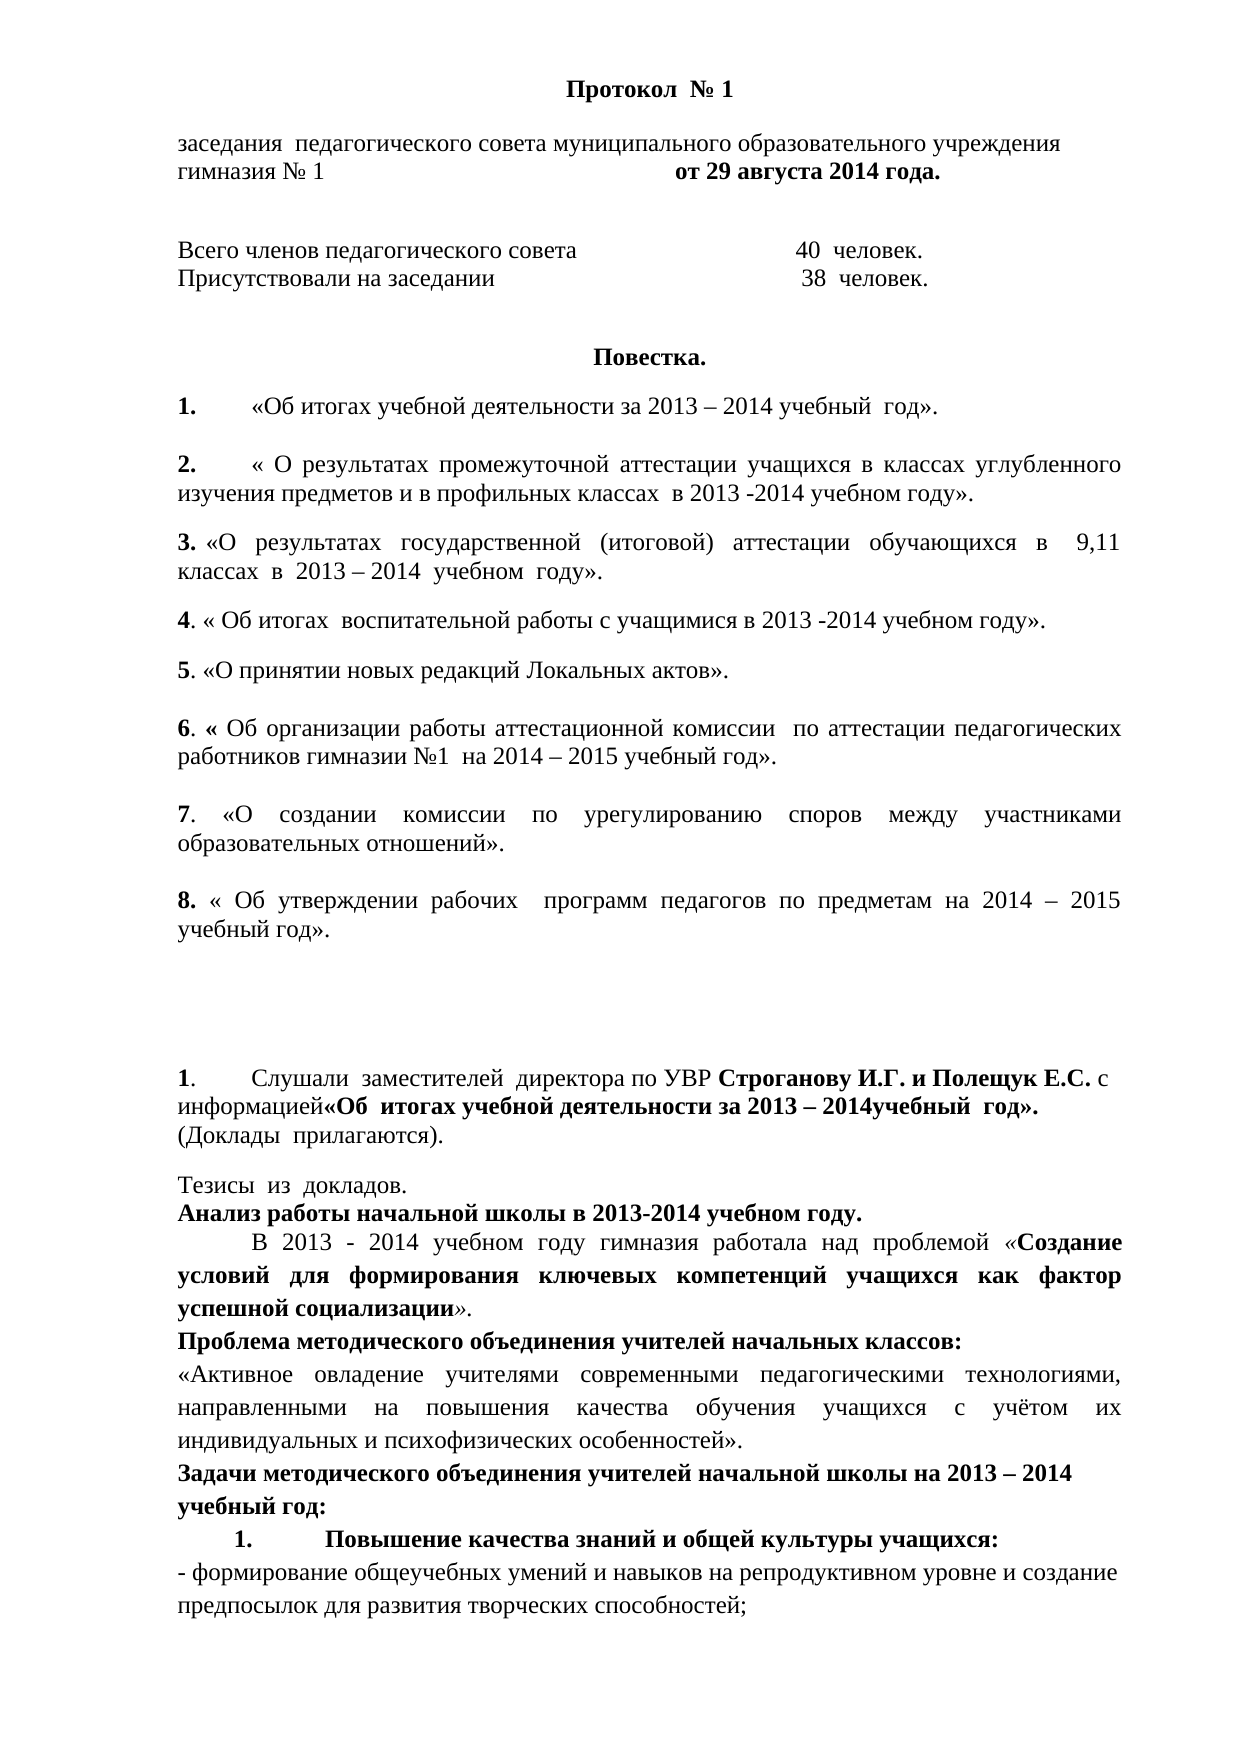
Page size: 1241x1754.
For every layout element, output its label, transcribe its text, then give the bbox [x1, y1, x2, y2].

text Протокол № 1 [177, 74, 1122, 103]
text заседания педагогического совета муниципального образовательного учреждения гимназия № 1 от 29 августа 2014 года. [177, 128, 1122, 185]
text Присутствовали на заседании 38 человек. [177, 263, 1122, 292]
text Повестка. [177, 342, 1122, 371]
text Всего членов педагогического совета 40 человек. [177, 235, 1122, 263]
text Анализ работы начальной школы в 2013-2014 учебном году. [177, 1198, 1122, 1227]
text Тезисы из докладов. [177, 1170, 1122, 1198]
text Задачи методического объединения учителей начальной школы на 2013 – 2014 учебный год: [177, 1458, 1122, 1520]
text 4. « Об итогах воспитательной работы с учащимися в 2013 -2014 учебном году». [177, 606, 1122, 634]
text «Активное овладение учителями современными педагогическими технологиями, направленными на повышения качества обучения учащихся с учётом их индивидуальных и психофизических особенностей». [177, 1359, 1122, 1454]
list «Об итогах учебной деятельности за 2013 – 2014 учебный год». [177, 391, 1122, 420]
text В 2013 - 2014 учебном году гимназия работала над проблемой «Создание условий для формирования ключевых компетенций учащихся как фактор успешной социализации». [177, 1227, 1122, 1322]
text 1. Слушали заместителей директора по УВР Строганову И.Г. и Полещук Е.С. с информацией«Об итогах учебной деятельности за 2013 – 2014учебный год».(Доклады прилагаются). [177, 1063, 1122, 1149]
text 7. «О создании комиссии по урегулированию споров между участниками образовательных отношений». [177, 799, 1122, 856]
text - формирование общеучебных умений и навыков на репродуктивном уровне и создание предпосылок для развития творческих способностей; [177, 1557, 1122, 1619]
text 3. «О результатах государственной (итоговой) аттестации обучающихся в 9,11 классах в 2013 – 2014 учебном году». [177, 527, 1122, 585]
list « О результатах промежуточной аттестации учащихся в классах углубленного изучения предметов и в профильных классах в 2013 -2014 учебном году». [177, 449, 1122, 506]
text 5. «О принятии новых редакций Локальных актов». [177, 655, 1122, 684]
text Проблема методического объединения учителей начальных классов: [177, 1326, 1122, 1355]
text 6. « Об организации работы аттестационной комиссии по аттестации педагогических работников гимназии №1 на 2014 – 2015 учебный год». [177, 713, 1122, 770]
text 8. « Об утверждении рабочих программ педагогов по предметам на 2014 – 2015 учебный год». [177, 885, 1122, 943]
list Повышение качества знаний и общей культуры учащихся: [177, 1524, 1122, 1553]
